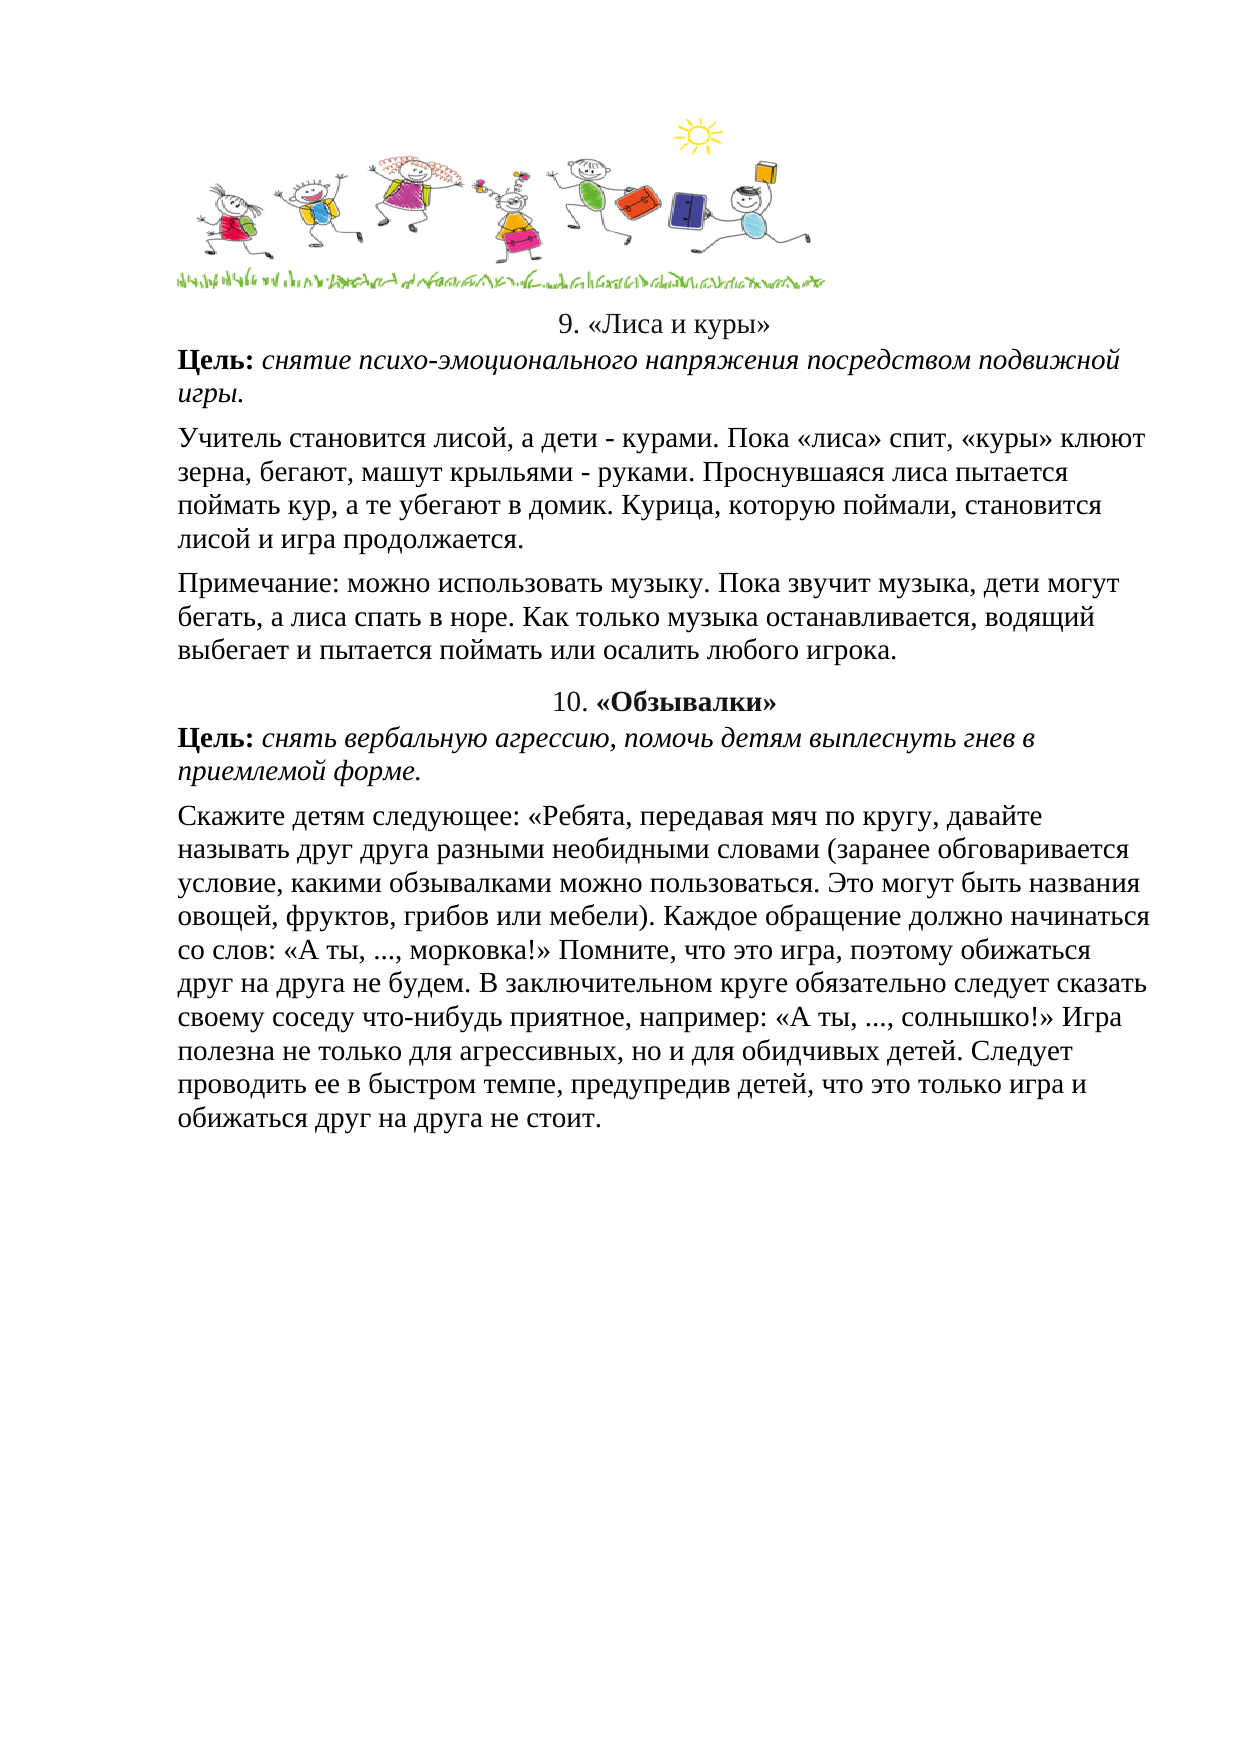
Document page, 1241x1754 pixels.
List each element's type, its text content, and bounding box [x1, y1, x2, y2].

text Цель: снять вербальную агрессию, помочь детям выплеснуть гнев в приемлемой форме. [177, 720, 1152, 787]
text Примечание: можно использовать музыку. Пока звучит музыка, дети могут бегать, а лиса спать в норе. Как только музыка останавливается, водящий выбегает и пытается поймать или осалить любого игрока. [177, 565, 1152, 666]
text Цель: снятие психо-эмоционального напряжения посредством подвижной игры. [177, 342, 1152, 409]
text 10. «Обзывалки» [177, 677, 1152, 717]
picture [177, 118, 826, 289]
text 9. «Лиса и куры» [177, 299, 1152, 340]
text Скажите детям следующее: «Ребята, передавая мяч по кругу, давайте называть друг друга разными необидными словами (заранее обговаривается условие, какими обзывалками можно пользоваться. Это могут быть названия овощей, фруктов, грибов или мебели). Каждое обращение должно начинаться со слов: «А ты, ..., морковка!» Помните, что это игра, поэтому обижаться друг на друга не будем. В заключительном круге обязательно следует сказать своему соседу что-нибудь приятное, например: «А ты, ..., солнышко!» Игра полезна не только для агрессивных, но и для обидчивых детей. Следует проводить ее в быстром темпе, предупредив детей, что это только игра и обижаться друг на друга не стоит. [177, 798, 1152, 1133]
text Учитель становится лисой, а дети - курами. Пока «лиса» спит, «куры» клюют зерна, бегают, машут крыльями - руками. Проснувшаяся лиса пытается поймать кур, а те убегают в домик. Курица, которую поймали, становится лисой и игра продолжается. [524, 420, 1152, 554]
